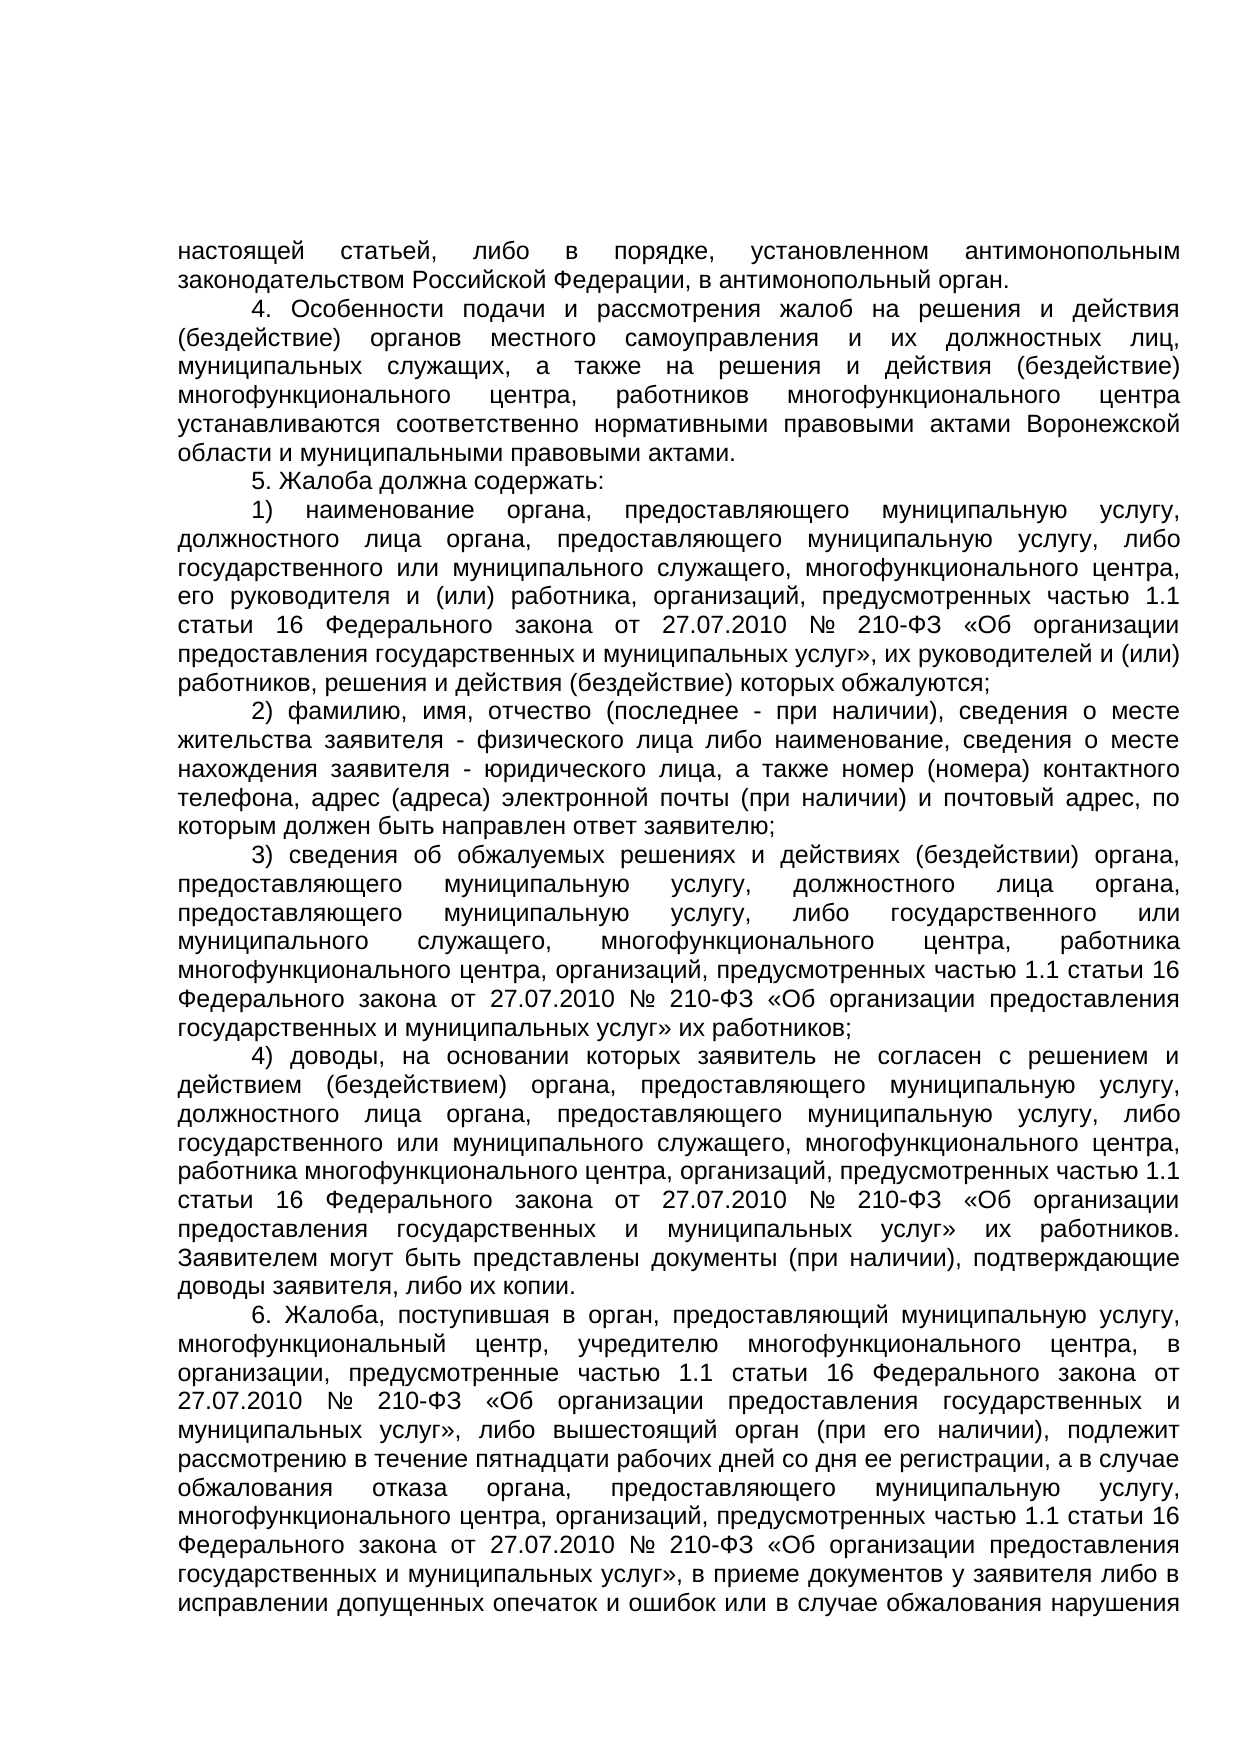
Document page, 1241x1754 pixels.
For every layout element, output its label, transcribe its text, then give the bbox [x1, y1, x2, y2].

text 1) наименование органа, предоставляющего муниципальную услугу, должностного лица органа, предоставляющего муниципальную услугу, либо государственного или муниципального служащего, многофункционального центра, его руководителя и (или) работника, организаций, предусмотренных частью 1.1 статьи 16 Федерального закона от 27.07.2010 № 210-ФЗ «Об организации предоставления государственных и муниципальных услуг», их руководителей и (или) работников, решения и действия (бездействие) которых обжалуются; [177, 495, 1181, 696]
text 4) доводы, на основании которых заявитель не согласен с решением и действием (бездействием) органа, предоставляющего муниципальную услугу, должностного лица органа, предоставляющего муниципальную услугу, либо государственного или муниципального служащего, многофункционального центра, работника многофункционального центра, организаций, предусмотренных частью 1.1 статьи 16 Федерального закона от 27.07.2010 № 210-ФЗ «Об организации предоставления государственных и муниципальных услуг» их работников. Заявителем могут быть представлены документы (при наличии), подтверждающие доводы заявителя, либо их копии. [177, 1041, 1181, 1300]
text 4. Особенности подачи и рассмотрения жалоб на решения и действия (бездействие) органов местного самоуправления и их должностных лиц, муниципальных служащих, а также на решения и действия (бездействие) многофункционального центра, работников многофункционального центра устанавливаются соответственно нормативными правовыми актами Воронежской области и муниципальными правовыми актами. [177, 294, 1181, 466]
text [177, 1300, 1181, 1616]
text 2) фамилию, имя, отчество (последнее - при наличии), сведения о месте жительства заявителя - физического лица либо наименование, сведения о месте нахождения заявителя - юридического лица, а также номер (номера) контактного телефона, адрес (адреса) электронной почты (при наличии) и почтовый адрес, по которым должен быть направлен ответ заявителю; [177, 696, 1181, 840]
text 5. Жалоба должна содержать: [177, 466, 1181, 495]
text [177, 236, 1181, 294]
text 3) сведения об обжалуемых решениях и действиях (бездействии) органа, предоставляющего муниципальную услугу, должностного лица органа, предоставляющего муниципальную услугу, либо государственного или муниципального служащего, многофункционального центра, работника многофункционального центра, организаций, предусмотренных частью 1.1 статьи 16 Федерального закона от 27.07.2010 № 210-ФЗ «Об организации предоставления государственных и муниципальных услуг» их работников; [177, 840, 1181, 1041]
